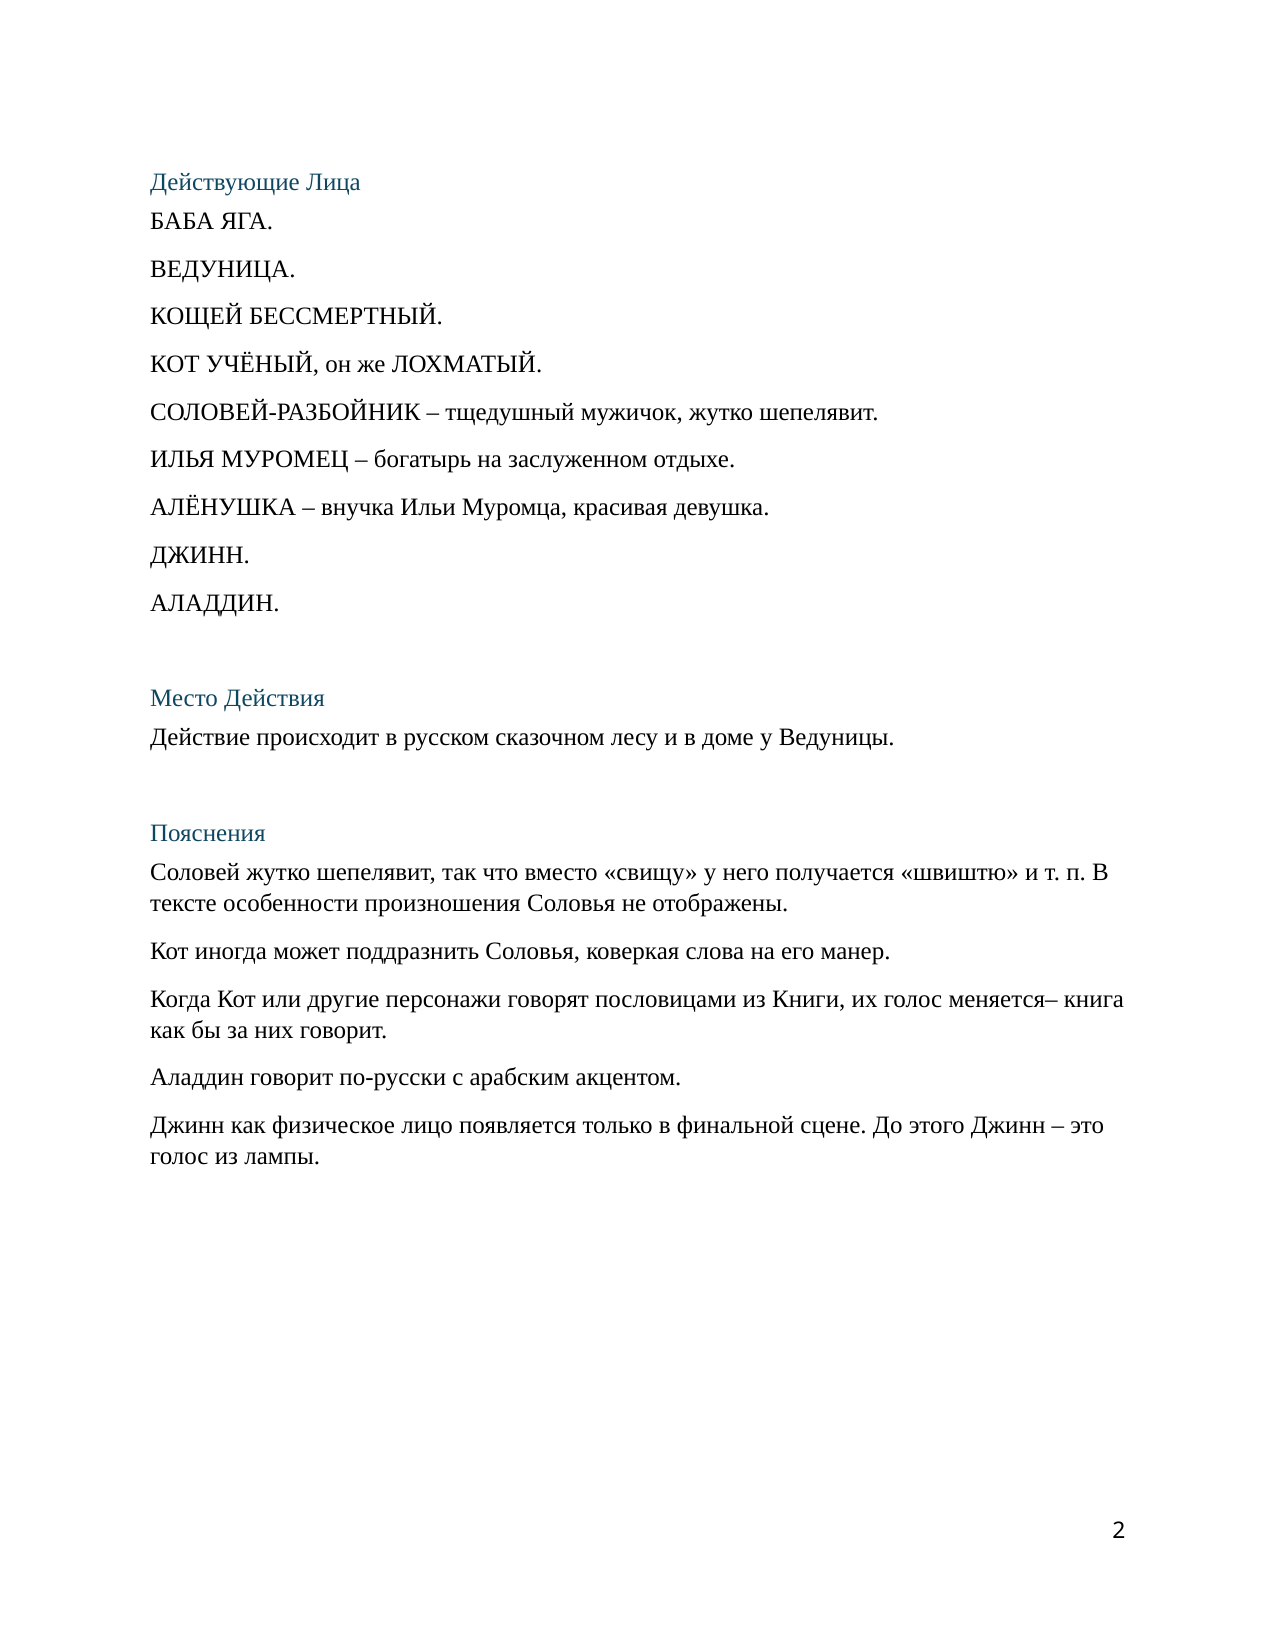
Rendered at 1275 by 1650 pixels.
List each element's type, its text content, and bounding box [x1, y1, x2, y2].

text ИЛЬЯ МУРОМЕЦ – богатырь на заслуженном отдыхе. [150, 444, 1125, 473]
text Когда Кот или другие персонажи говорят пословицами из Книги, их голос меняется– книга как бы за них говорит. [150, 984, 1125, 1043]
text Джинн как физическое лицо появляется только в финальной сцене. До этого Джинн – это голос из лампы. [150, 1110, 1125, 1170]
text СОЛОВЕЙ-РАЗБОЙНИК – тщедушный мужичок, жутко шепелявит. [150, 397, 1125, 426]
text БАБА ЯГА. [150, 206, 1125, 235]
text АЛЁНУШКА – внучка Ильи Муромца, красивая девушка. [150, 492, 1125, 521]
text ВЕДУНИЦА. [150, 254, 1125, 282]
text Кот иногда может поддразнить Соловья, коверкая слова на его манер. [150, 936, 1125, 965]
subtitle Пояснения [150, 818, 1125, 847]
subtitle Место Действия [150, 683, 1125, 712]
text КОТ УЧЁНЫЙ, он же ЛОХМАТЫЙ. [150, 349, 1125, 378]
subtitle Действующие Лица [150, 167, 1125, 195]
text Действие происходит в русском сказочном лесу и в доме у Ведуницы. [150, 722, 1125, 751]
text АЛАДДИН. [150, 588, 1125, 616]
text Аладдин говорит по-русски с арабским акцентом. [150, 1062, 1125, 1091]
text КОЩЕЙ БЕССМЕРТНЫЙ. [150, 301, 1125, 330]
text Соловей жутко шепелявит, так что вместо «свищу» у него получается «швиштю» и т. п. В тексте особенности произношения Соловья не отображены. [150, 857, 1125, 917]
text ДЖИНН. [150, 540, 1125, 569]
